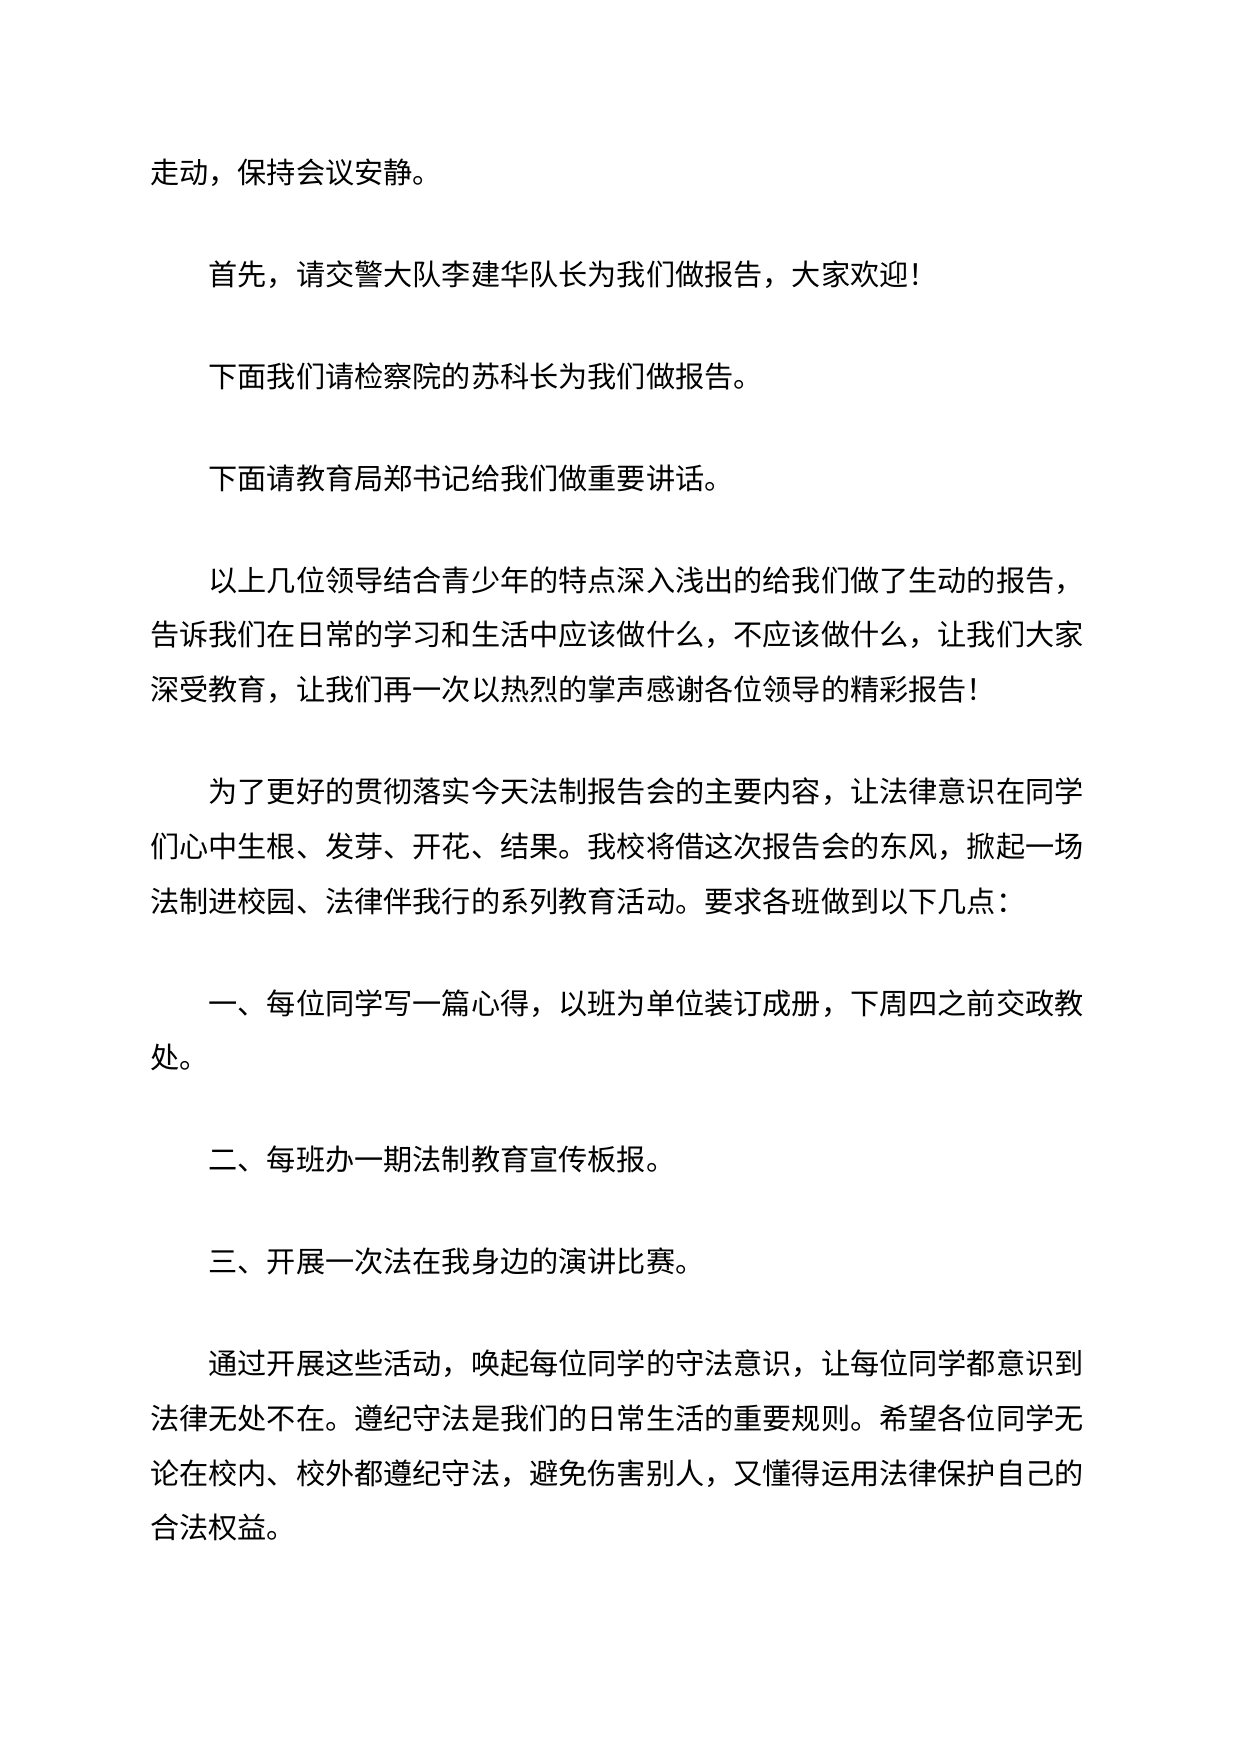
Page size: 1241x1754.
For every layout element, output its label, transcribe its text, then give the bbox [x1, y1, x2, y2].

text 下面请教育局郑书记给我们做重要讲话。 [150, 455, 1090, 498]
text 三、开展一次法在我身边的演讲比赛。 [150, 1239, 1090, 1281]
text 通过开展这些活动，唤起每位同学的守法意识，让每位同学都意识到法律无处不在。遵纪守法是我们的日常生活的重要规则。希望各位同学无论在校内、校外都遵纪守法，避免伤害别人，又懂得运用法律保护自己的合法权益。 [150, 1340, 1090, 1547]
text 二、每班办一期法制教育宣传板报。 [150, 1137, 1090, 1179]
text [150, 150, 1090, 192]
text 为了更好的贯彻落实今天法制报告会的主要内容，让法律意识在同学们心中生根、发芽、开花、结果。我校将借这次报告会的东风，掀起一场法制进校园、法律伴我行的系列教育活动。要求各班做到以下几点： [150, 769, 1090, 921]
text 一、每位同学写一篇心得，以班为单位装订成册，下周四之前交政教处。 [150, 980, 1090, 1077]
text 以上几位领导结合青少年的特点深入浅出的给我们做了生动的报告，告诉我们在日常的学习和生活中应该做什么，不应该做什么，让我们大家深受教育，让我们再一次以热烈的掌声感谢各位领导的精彩报告！ [150, 557, 1090, 709]
text 下面我们请检察院的苏科长为我们做报告。 [150, 353, 1090, 396]
text 首先，请交警大队李建华队长为我们做报告，大家欢迎！ [150, 252, 1090, 294]
